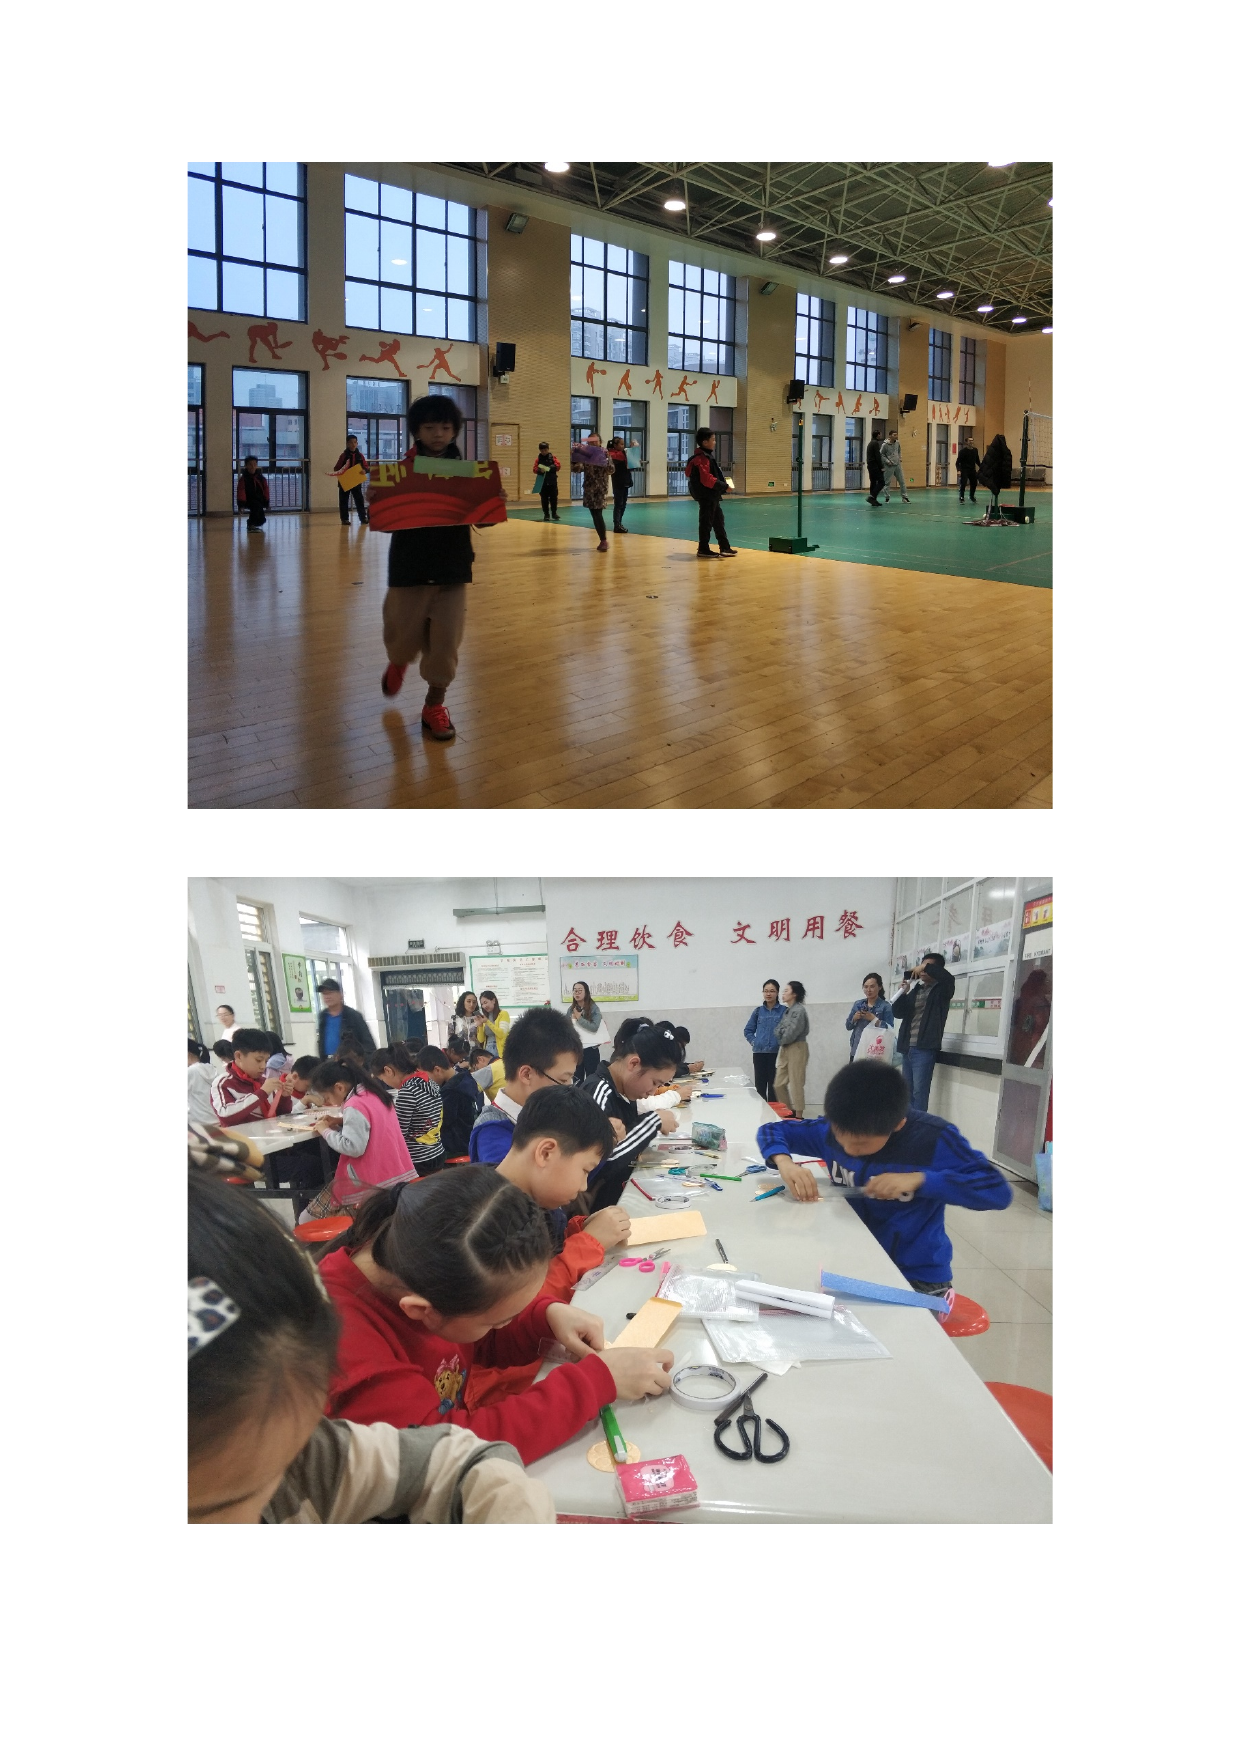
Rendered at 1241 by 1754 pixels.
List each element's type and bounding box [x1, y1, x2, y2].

picture [187, 162, 1053, 809]
picture [187, 877, 1053, 1524]
